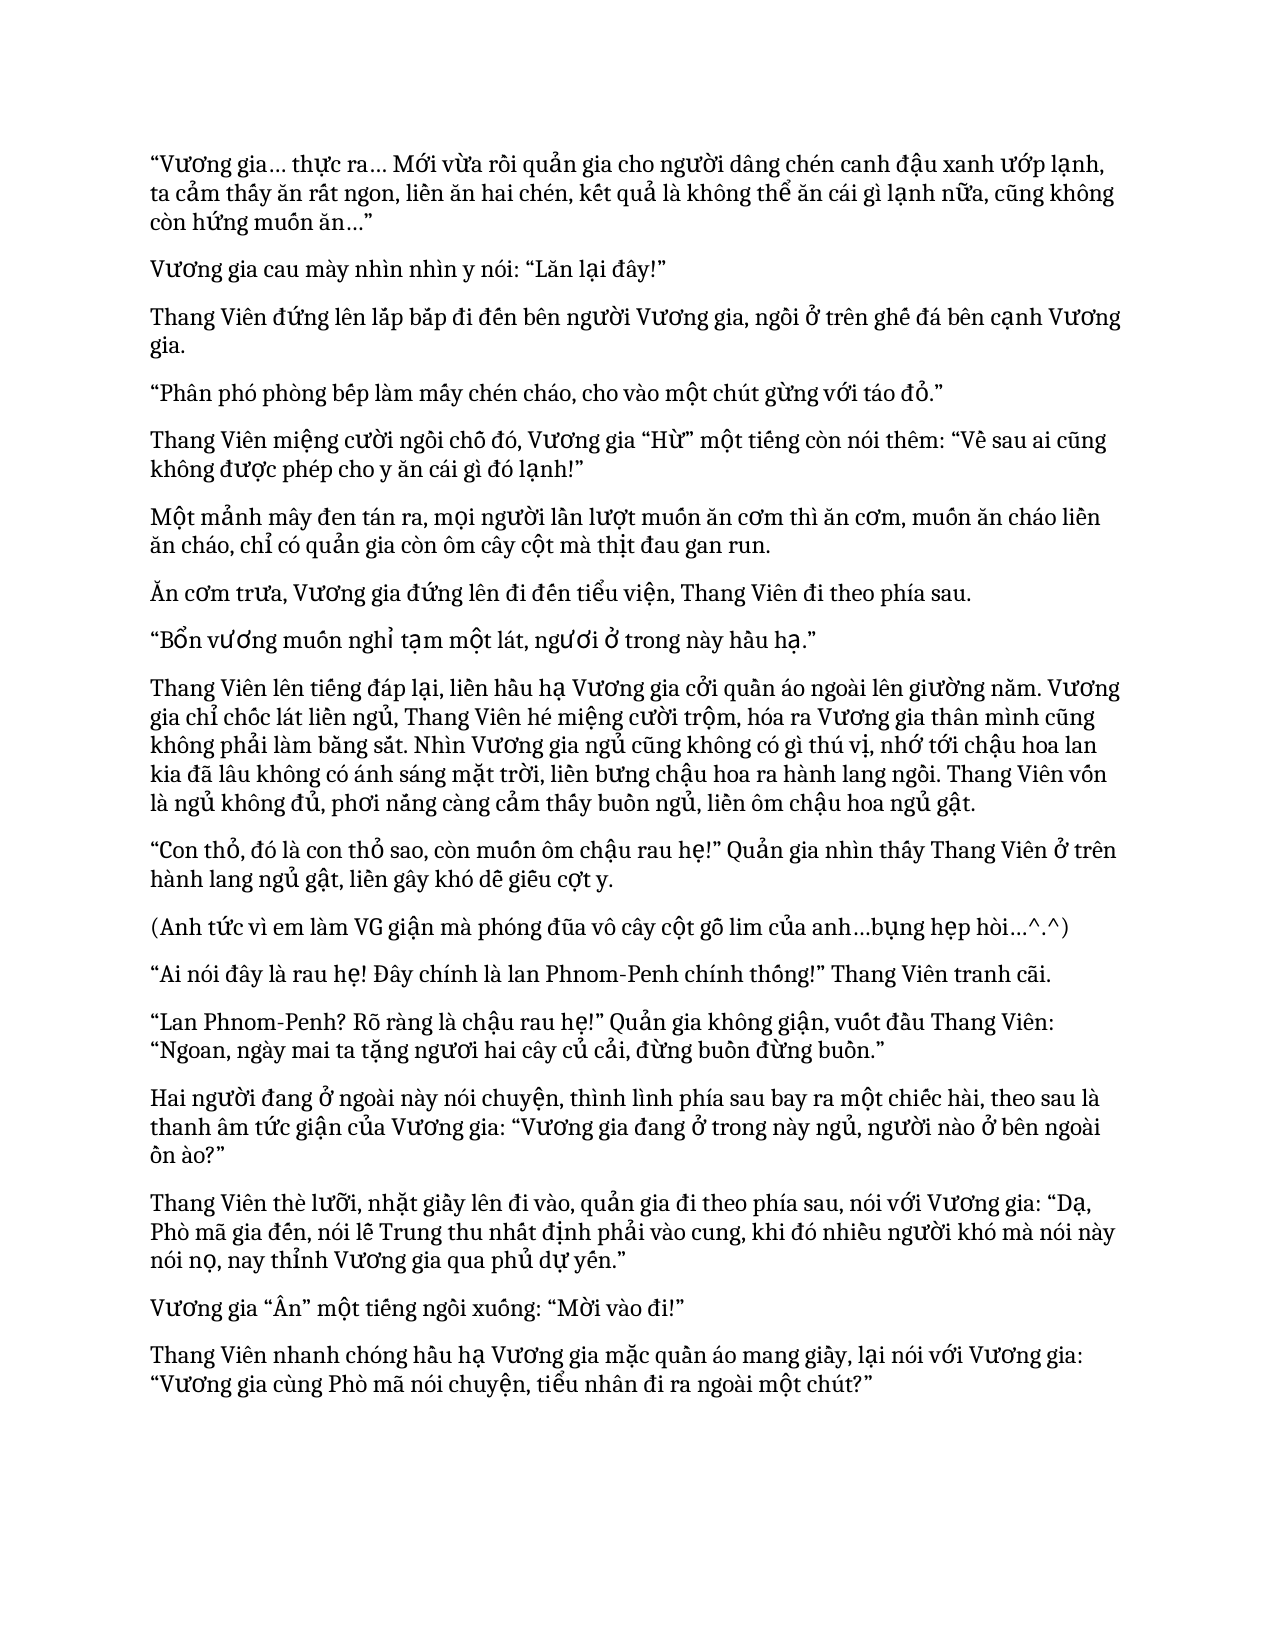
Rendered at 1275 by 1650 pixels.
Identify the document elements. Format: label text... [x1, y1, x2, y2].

text Một mảnh mây đen tán ra, mọi người lần lượt muốn ăn cơm thì ăn cơm, muốn ăn cháo liền ăn cháo, chỉ có quản gia còn ôm cây cột mà thịt đau gan run. [150, 502, 1125, 560]
text Vương gia cau mày nhìn nhìn y nói: “Lăn lại đây!” [150, 255, 1125, 284]
text Ăn cơm trưa, Vương gia đứng lên đi đến tiểu viện, Thang Viên đi theo phía sau. [150, 579, 1125, 607]
text Thang Viên miệng cười ngồi chỗ đó, Vương gia “Hừ” một tiếng còn nói thêm: “Về sau ai cũng không được phép cho y ăn cái gì đó lạnh!” [150, 426, 1125, 484]
text (Anh tức vì em làm VG giận mà phóng đũa vô cây cột gỗ lim của anh…bụng hẹp hòi…^.^) [150, 912, 1125, 941]
text “Con thỏ, đó là con thỏ sao, còn muốn ôm chậu rau hẹ!” Quản gia nhìn thấy Thang Viên ở trên hành lang ngủ gật, liền gây khó dễ giễu cợt y. [150, 836, 1125, 894]
text Hai người đang ở ngoài này nói chuyện, thình lình phía sau bay ra một chiếc hài, theo sau là thanh âm tức giận của Vương gia: “Vương gia đang ở trong này ngủ, người nào ở bên ngoài ồn ào?” [150, 1084, 1125, 1170]
text “Vương gia… thực ra… Mới vừa rồi quản gia cho người dâng chén canh đậu xanh ướp lạnh, ta cảm thấy ăn rất ngon, liền ăn hai chén, kết quả là không thể ăn cái gì lạnh nữa, cũng không còn hứng muốn ăn…” [150, 150, 1125, 236]
text Thang Viên đứng lên lắp bắp đi đến bên người Vương gia, ngồi ở trên ghế đá bên cạnh Vương gia. [150, 302, 1125, 360]
text “Phân phó phòng bếp làm mấy chén cháo, cho vào một chút gừng với táo đỏ.” [150, 379, 1125, 407]
text Vương gia “Ân” một tiếng ngồi xuống: “Mời vào đi!” [150, 1294, 1125, 1322]
text Thang Viên lên tiếng đáp lại, liền hầu hạ Vương gia cởi quần áo ngoài lên giường nằm. Vương gia chỉ chốc lát liền ngủ, Thang Viên hé miệng cười trộm, hóa ra Vương gia thân mình cũng không phải làm bằng sắt. Nhìn Vương gia ngủ cũng không có gì thú vị, nhớ tới chậu hoa lan kia đã lâu không có ánh sáng mặt trời, liền bưng chậu hoa ra hành lang ngồi. Thang Viên vốn là ngủ không đủ, phơi nắng càng cảm thấy buồn ngủ, liền ôm chậu hoa ngủ gật. [150, 674, 1125, 817]
text Thang Viên nhanh chóng hầu hạ Vương gia mặc quần áo mang giầy, lại nói với Vương gia: “Vương gia cùng Phò mã nói chuyện, tiểu nhân đi ra ngoài một chút?” [150, 1341, 1125, 1399]
text “Ai nói đây là rau hẹ! Đây chính là lan Phnom-Penh chính thống!” Thang Viên tranh cãi. [150, 960, 1125, 989]
text “Lan Phnom-Penh? Rõ ràng là chậu rau hẹ!” Quản gia không giận, vuốt đầu Thang Viên: “Ngoan, ngày mai ta tặng ngươi hai cây củ cải, đừng buồn đừng buồn.” [150, 1007, 1125, 1065]
text Thang Viên thè lưỡi, nhặt giầy lên đi vào, quản gia đi theo phía sau, nói với Vương gia: “Dạ, Phò mã gia đến, nói lễ Trung thu nhất định phải vào cung, khi đó nhiều người khó mà nói này nói nọ, nay thỉnh Vương gia qua phủ dự yến.” [150, 1189, 1125, 1275]
text “Bổn vương muốn nghỉ tạm một lát, ngươi ở trong này hầu hạ.” [150, 626, 1125, 655]
